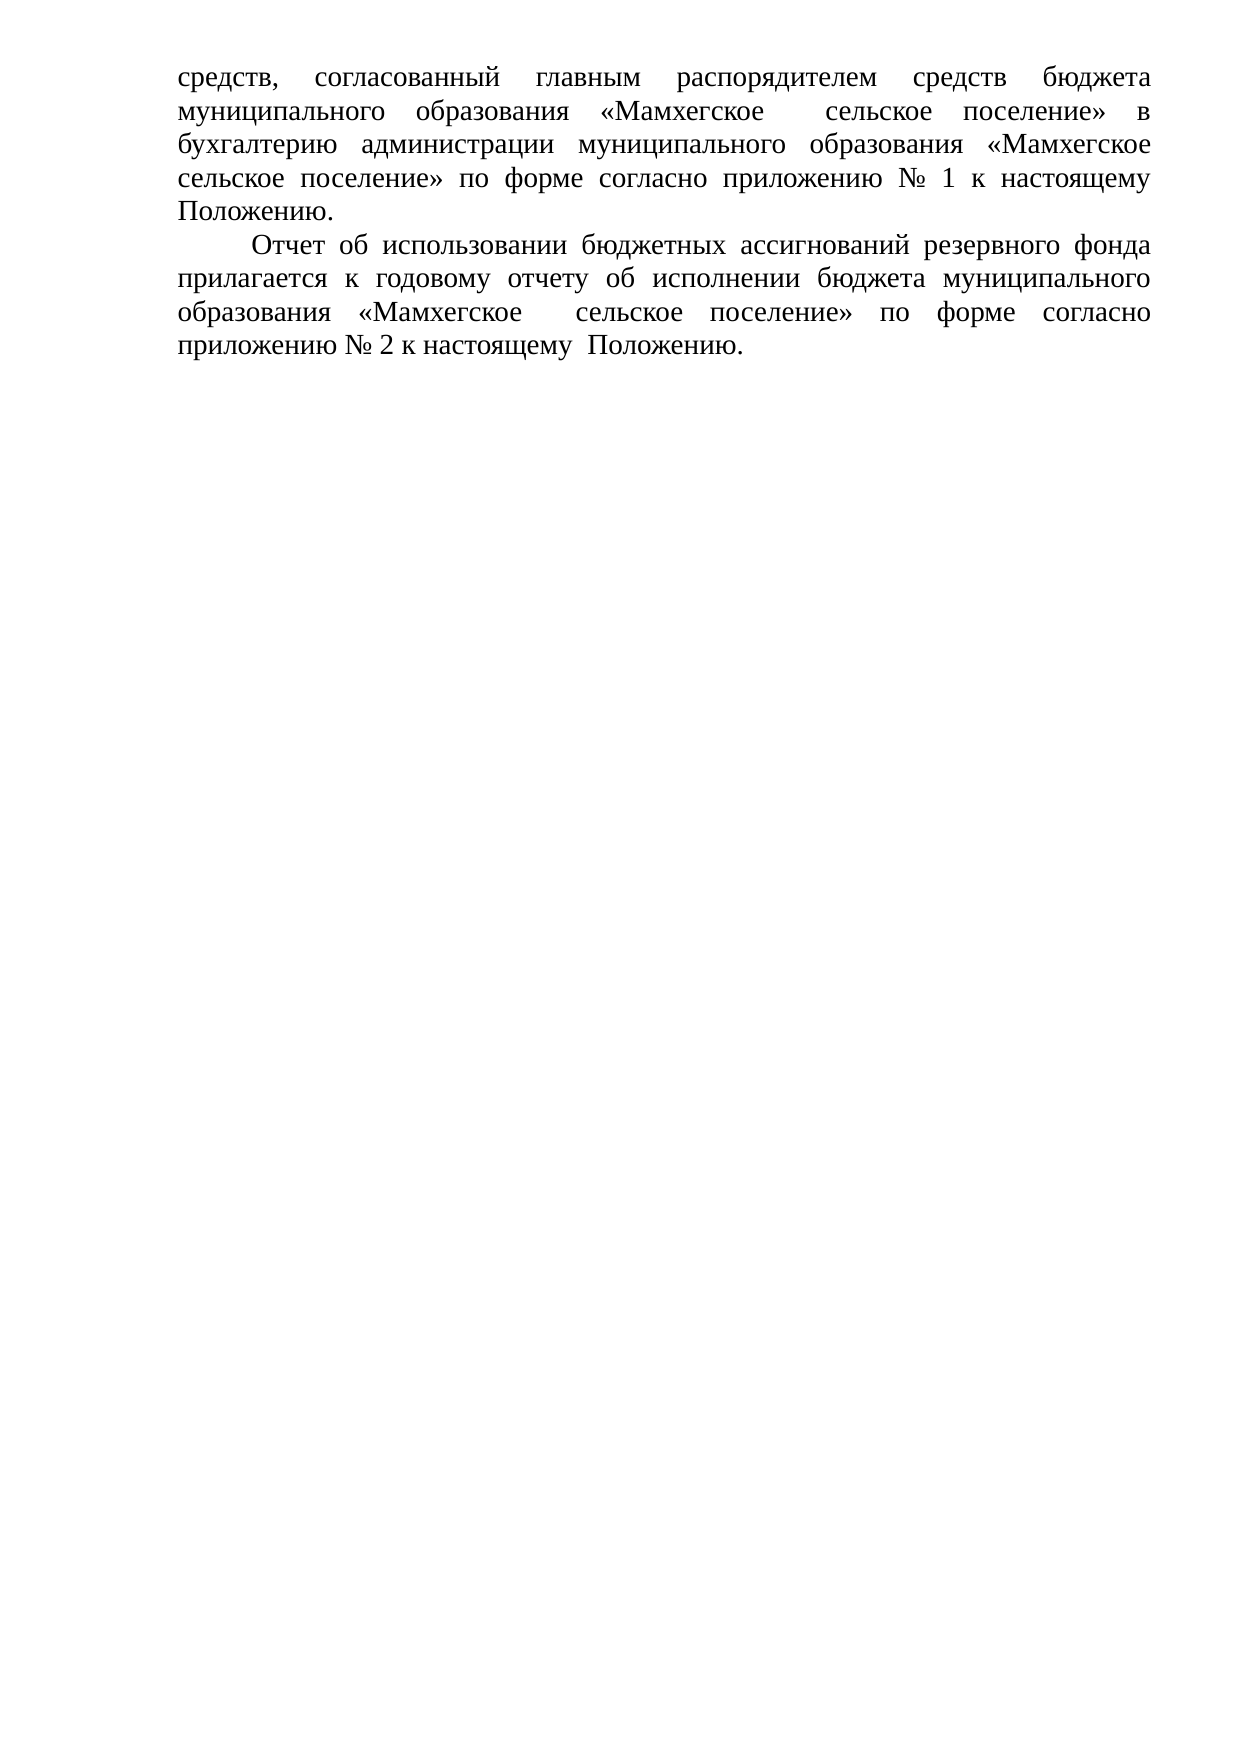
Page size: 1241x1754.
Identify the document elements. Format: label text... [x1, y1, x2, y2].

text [177, 59, 1152, 227]
text Отчет об использовании бюджетных ассигнований резервного фонда прилагается к годовому отчету об исполнении бюджета муниципального образования «Мамхегское сельское поселение» по форме согласно приложению № 2 к настоящему Положению. [177, 227, 1152, 361]
